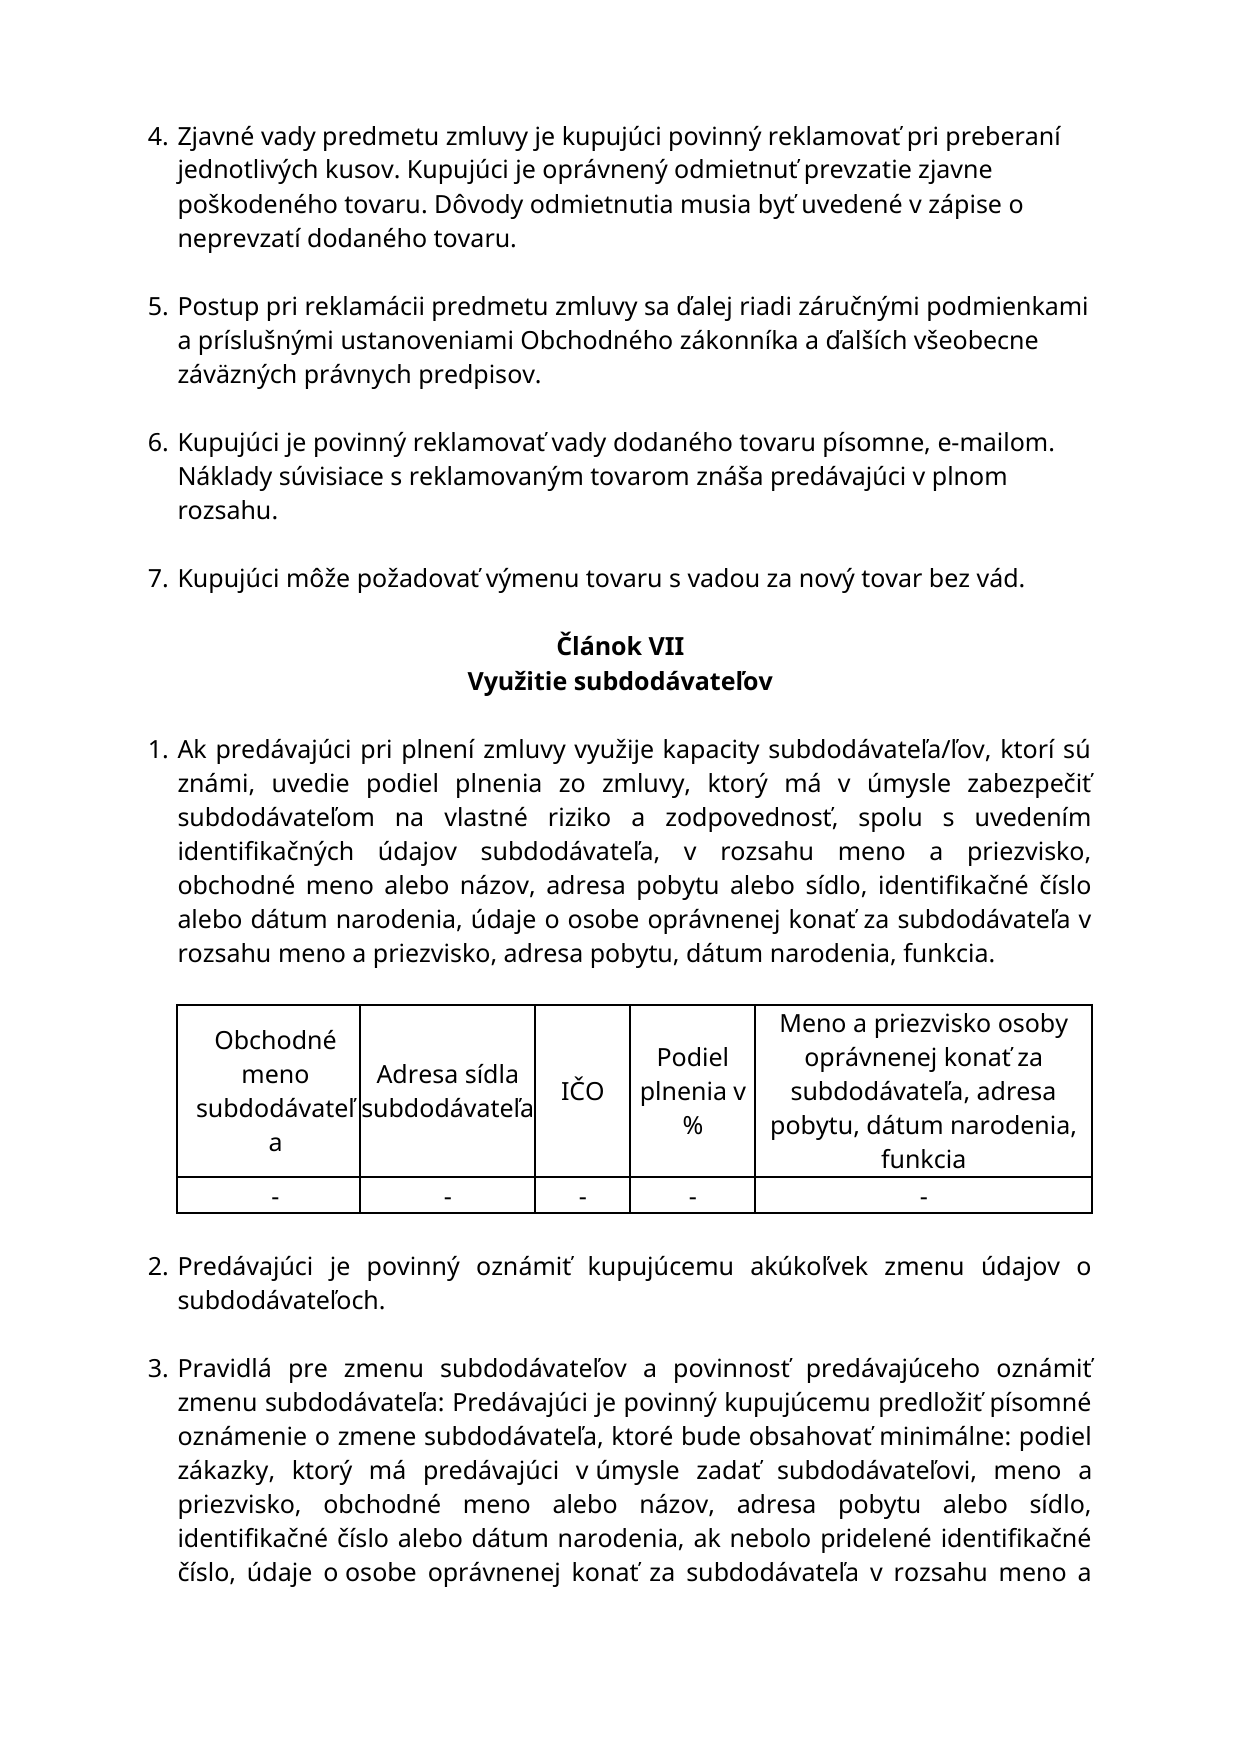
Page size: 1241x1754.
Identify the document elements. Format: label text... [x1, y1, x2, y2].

list Kupujúci je povinný reklamovať vady dodaného tovaru písomne, e-mailom. Náklady súvisiace s reklamovaným tovarom znáša predávajúci v plnom rozsahu. [148, 425, 1092, 527]
table_cell - [178, 1178, 359, 1212]
text Článok VII [148, 629, 1092, 663]
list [148, 1351, 1092, 1589]
list Zjavné vady predmetu zmluvy je kupujúci povinný reklamovať pri preberaní jednotlivých kusov. Kupujúci je oprávnený odmietnuť prevzatie zjavne poškodeného tovaru. Dôvody odmietnutia musia byť uvedené v zápise o neprevzatí dodaného tovaru. [148, 118, 1092, 254]
table_cell - [536, 1178, 629, 1212]
table_header IČO [536, 1006, 629, 1176]
text Využitie subdodávateľov [148, 663, 1092, 697]
table_header Meno a priezvisko osoby oprávnenej konať za subdodávateľa, adresa pobytu, dátum narodenia, funkcia [756, 1006, 1091, 1176]
table_cell - [756, 1178, 1091, 1212]
table_cell - [361, 1178, 534, 1212]
table_header Adresa sídla subdodávateľa [361, 1006, 534, 1176]
list Ak predávajúci pri plnení zmluvy využije kapacity subdodávateľa/ľov, ktorí sú známi, uvedie podiel plnenia zo zmluvy, ktorý má v úmysle zabezpečiť subdodávateľom na vlastné riziko a zodpovednosť, spolu s uvedením identifikačných údajov subdodávateľa, v rozsahu meno a priezvisko, obchodné meno alebo názov, adresa pobytu alebo sídlo, identifikačné číslo alebo dátum narodenia, údaje o osobe oprávnenej konať za subdodávateľa v rozsahu meno a priezvisko, adresa pobytu, dátum narodenia, funkcia. [148, 731, 1092, 970]
list Kupujúci môže požadovať výmenu tovaru s vadou za nový tovar bez vád. [148, 561, 1092, 595]
table_header Podiel plnenia v % [631, 1006, 754, 1176]
table_cell - [631, 1178, 754, 1212]
table_header Obchodné meno subdodávateľa [178, 1006, 359, 1176]
list Postup pri reklamácii predmetu zmluvy sa ďalej riadi záručnými podmienkami a príslušnými ustanoveniami Obchodného zákonníka a ďalších všeobecne záväzných právnych predpisov. [148, 288, 1092, 391]
list Predávajúci je povinný oznámiť kupujúcemu akúkoľvek zmenu údajov o subdodávateľoch. [148, 1248, 1092, 1317]
